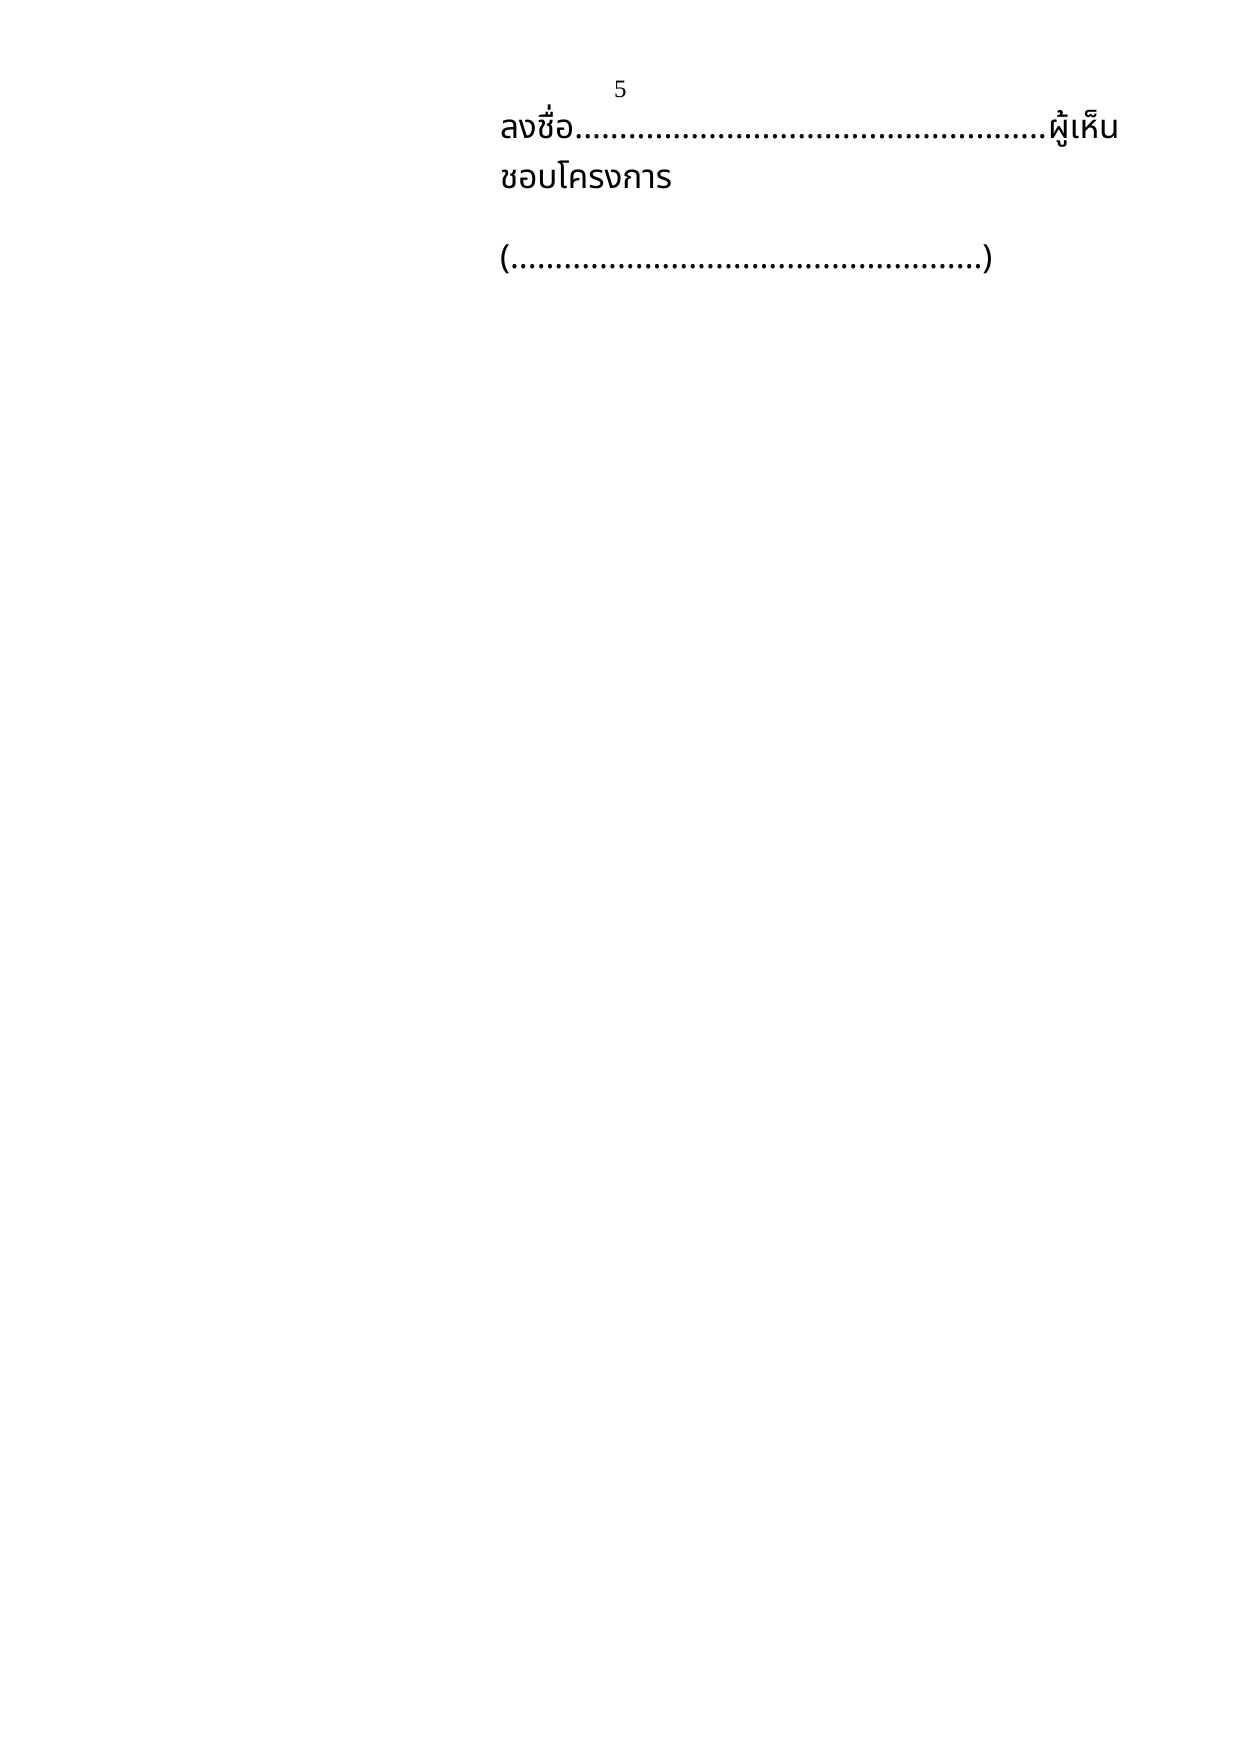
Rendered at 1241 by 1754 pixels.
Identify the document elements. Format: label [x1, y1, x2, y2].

table_header [489, 103, 1097, 323]
